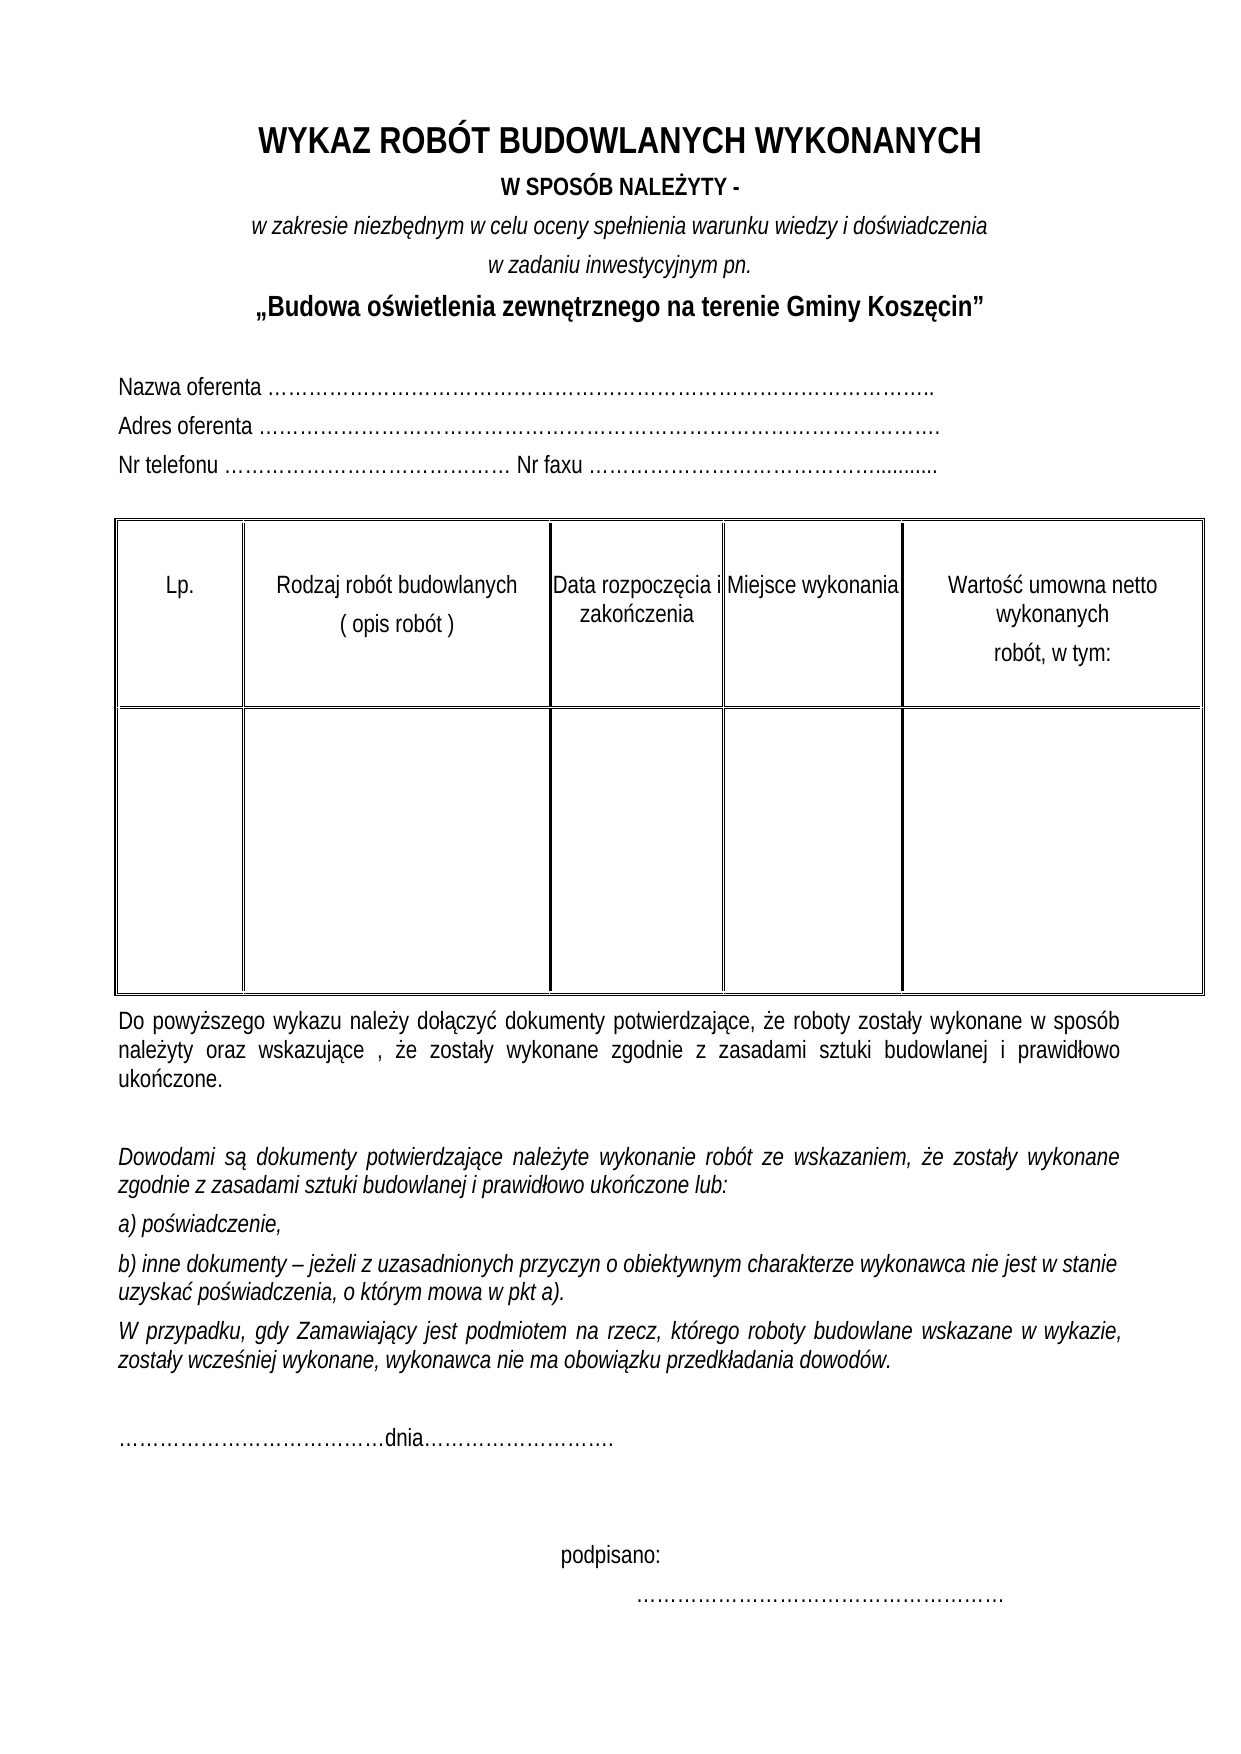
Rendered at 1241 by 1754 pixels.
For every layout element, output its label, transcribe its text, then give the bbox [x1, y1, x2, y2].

table_cell [244, 709, 550, 993]
text Do powyższego wykazu należy dołączyć dokumenty potwierdzające, że roboty zostały wykonane w sposób należyty oraz wskazujące , że zostały wykonane zgodnie z zasadami sztuki budowlanej i prawidłowo ukończone. [118, 1006, 1122, 1092]
table_header Wartość umowna netto wykonanych robót, w tym: [902, 521, 1202, 706]
text W przypadku, gdy Zamawiający jest podmiotem na rzecz, którego roboty budowlane wskazane w wykazie, zostały wcześniej wykonane, wykonawca nie ma obowiązku przedkładania dowodów. [118, 1316, 1122, 1373]
table_cell [902, 706, 1203, 993]
table_header Lp. [118, 521, 244, 706]
text ……………………………………………… [562, 1579, 1122, 1608]
table_header Data rozpoczęcia i zakończenia [550, 521, 723, 706]
text W SPOSÓB NALEŻYTY - [118, 172, 1122, 200]
text Adres oferenta ………………………………………………………………………………………. [118, 411, 1122, 439]
text Nazwa oferenta …………………………………………………………………………………….. [118, 372, 1122, 400]
table_cell [550, 709, 723, 993]
table_header Rodzaj robót budowlanych ( opis robót ) [244, 519, 550, 706]
text w zakresie niezbędnym w celu oceny spełnienia warunku wiedzy i doświadczenia [118, 211, 1122, 239]
table_header Miejsce wykonania [724, 519, 902, 706]
text Nr telefonu …………………………………… Nr faxu ……………………………………........... [118, 450, 1122, 478]
text b) inne dokumenty – jeżeli z uzasadnionych przyczyn o obiektywnym charakterze wykonawca nie jest w stanie uzyskać poświadczenia, o którym mowa w pkt a). [118, 1248, 1122, 1306]
text WYKAZ ROBÓT BUDOWLANYCH WYKONANYCH [118, 118, 1122, 161]
text Dowodami są dokumenty potwierdzające należyte wykonanie robót ze wskazaniem, że zostały wykonane zgodnie z zasadami sztuki budowlanej i prawidłowo ukończone lub: [118, 1142, 1122, 1199]
table_cell [116, 706, 244, 993]
text w zadaniu inwestycyjnym pn. [118, 250, 1122, 278]
text „Budowa oświetlenia zewnętrznego na terenie Gminy Koszęcin” [118, 289, 1122, 322]
table_cell [724, 709, 902, 993]
text …………………………………dnia………………………. [118, 1423, 1122, 1452]
text podpisano: [487, 1540, 1122, 1569]
text a) poświadczenie, [118, 1209, 1122, 1238]
